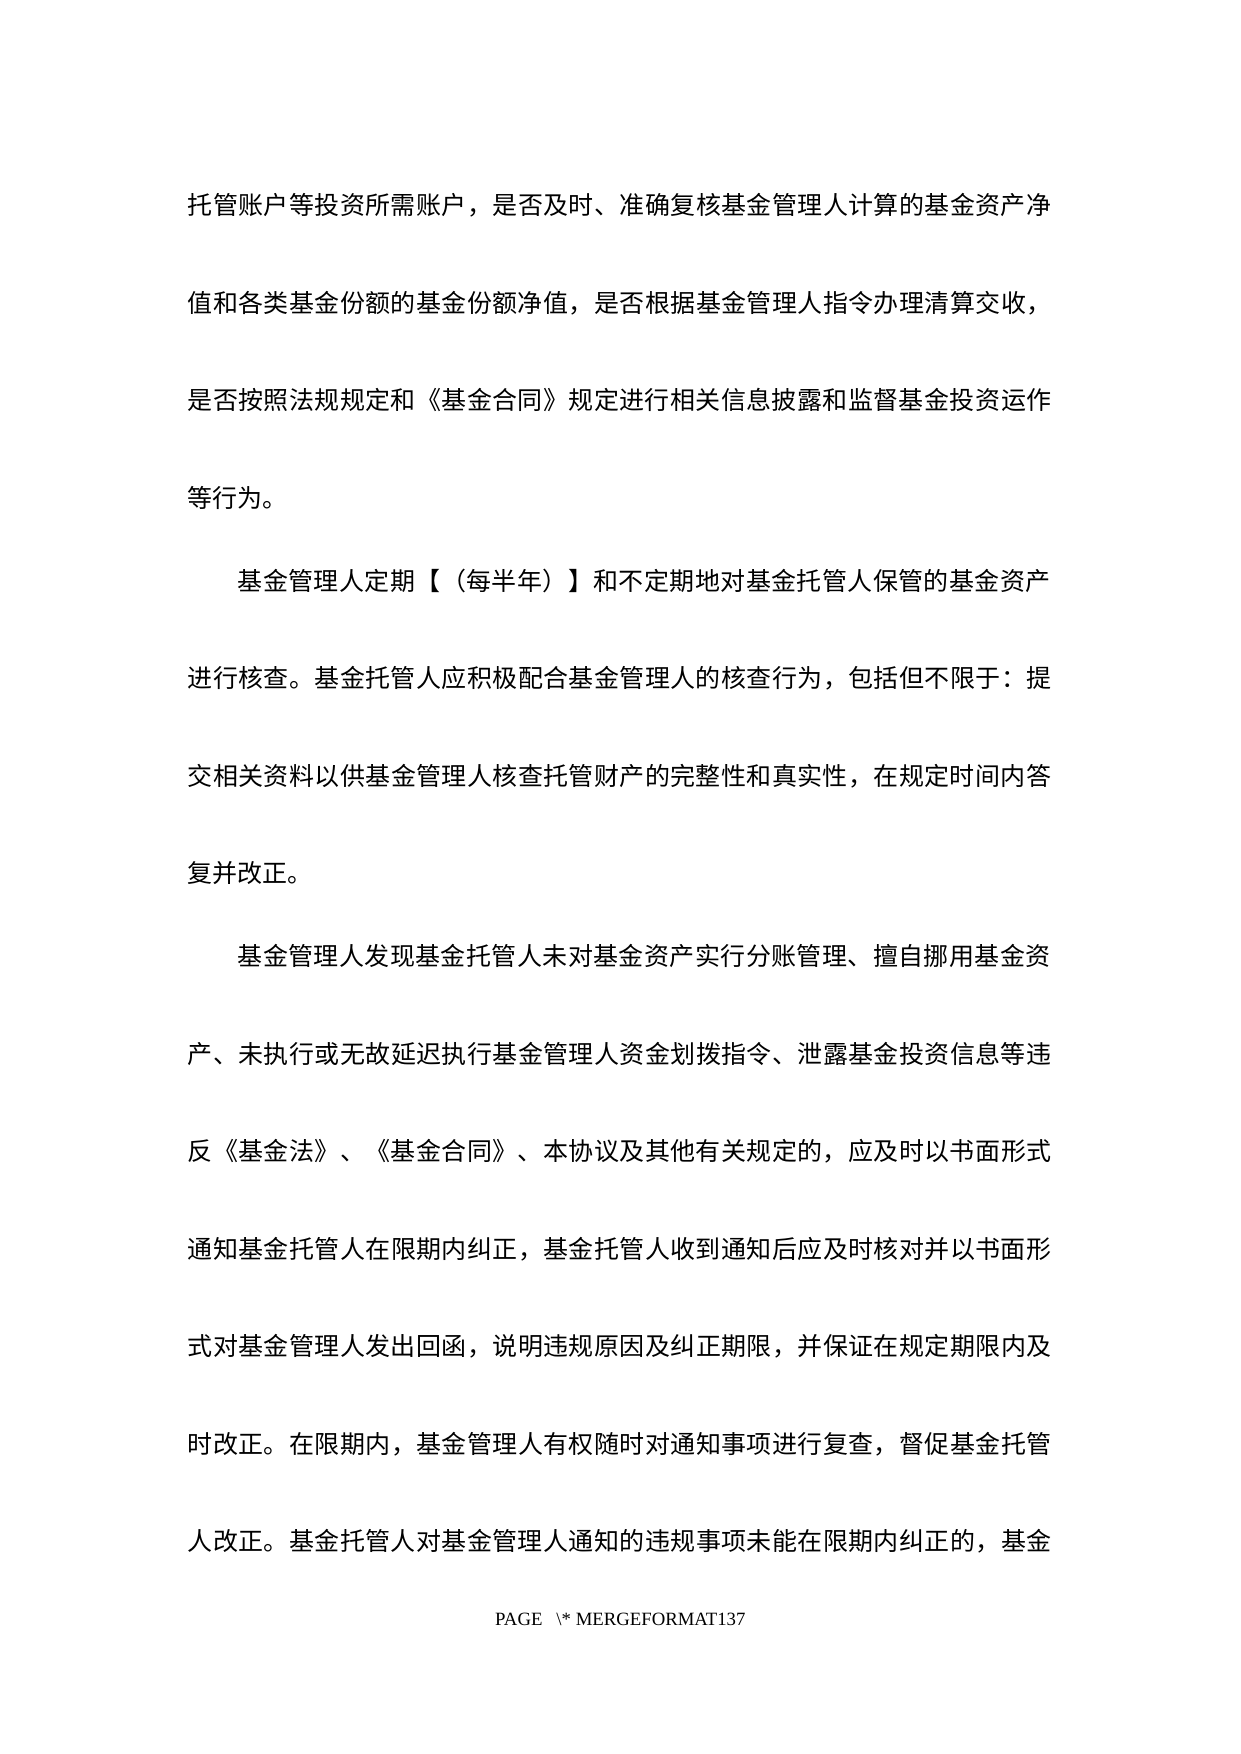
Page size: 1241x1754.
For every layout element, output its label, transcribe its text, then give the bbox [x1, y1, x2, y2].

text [187, 171, 1053, 529]
text 基金管理人定期【（每半年）】和不定期地对基金托管人保管的基金资产进行核查。基金托管人应积极配合基金管理人的核查行为，包括但不限于：提交相关资料以供基金管理人核查托管财产的完整性和真实性，在规定时间内答复并改正。 [187, 547, 1053, 904]
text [187, 922, 1053, 1572]
